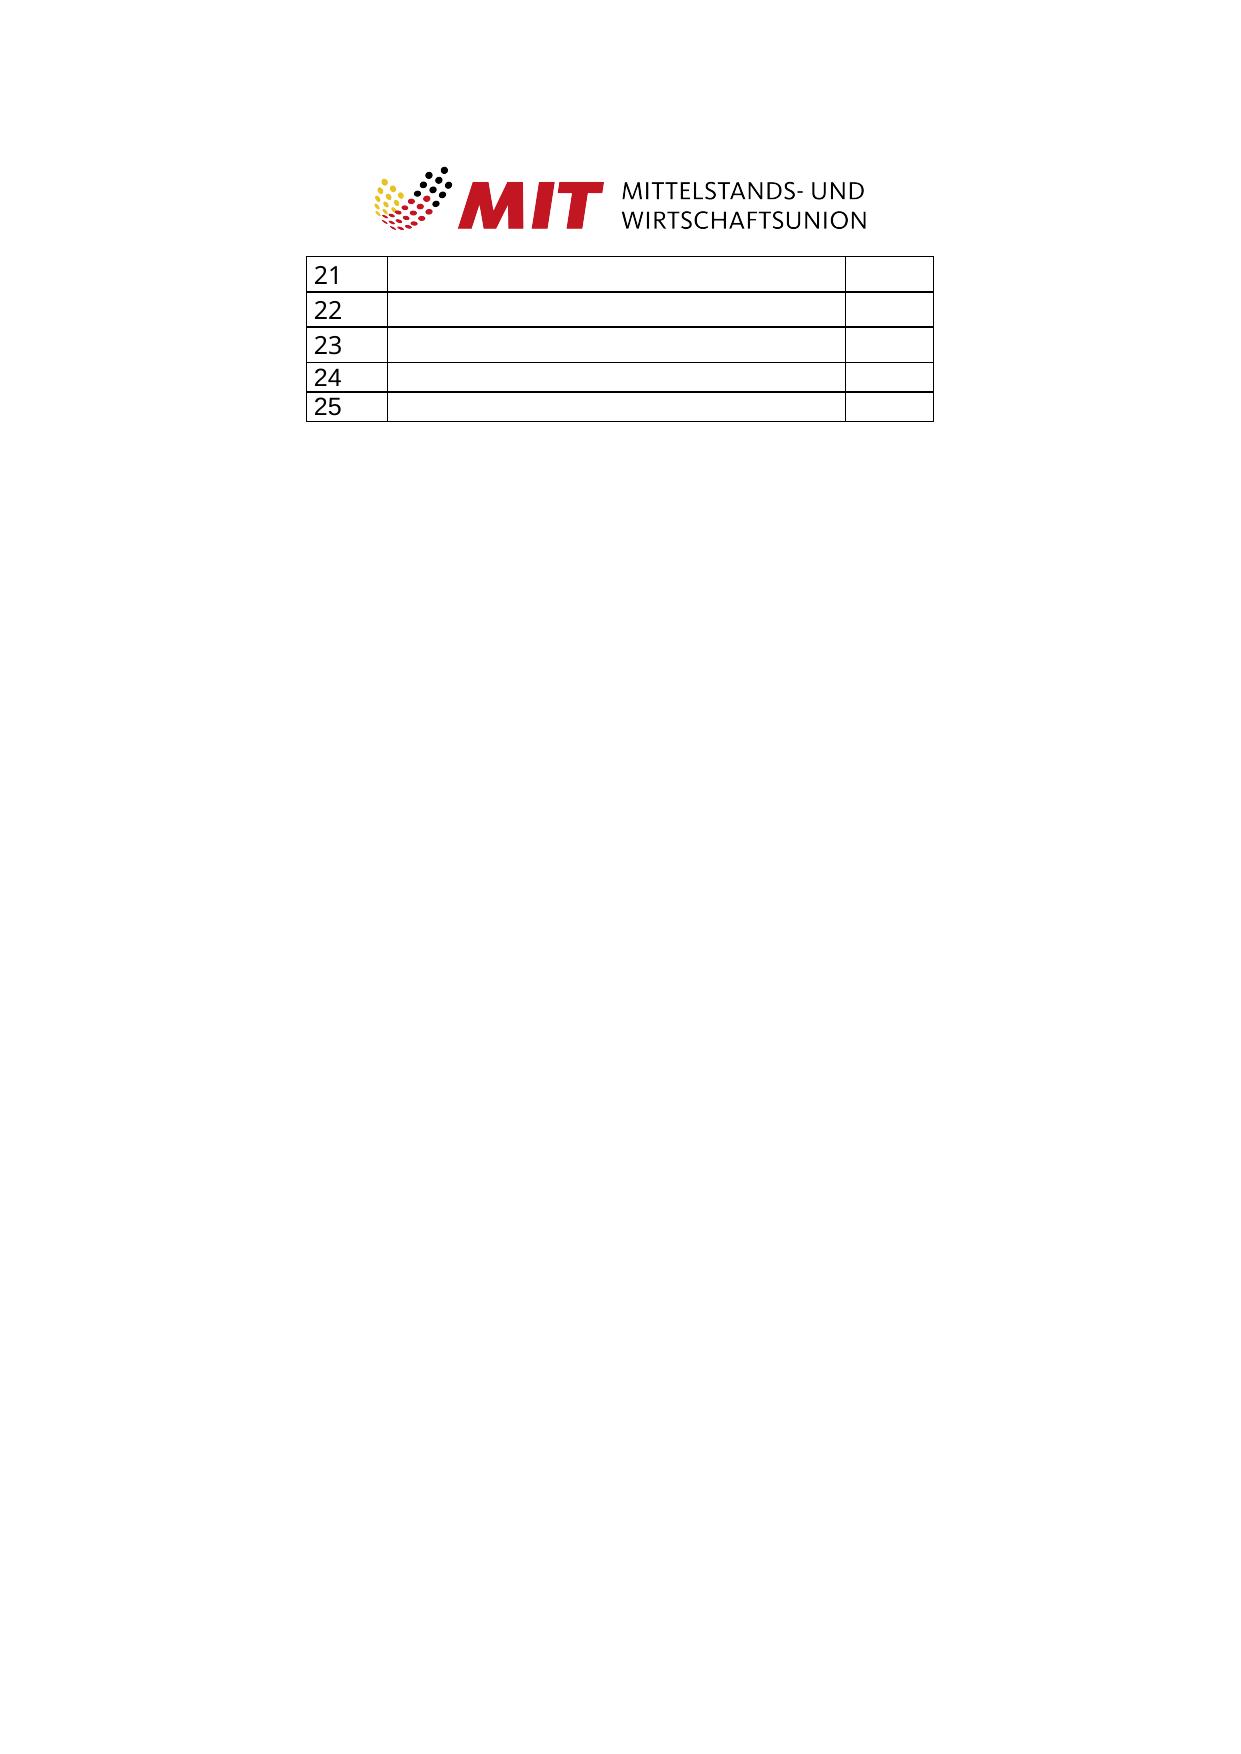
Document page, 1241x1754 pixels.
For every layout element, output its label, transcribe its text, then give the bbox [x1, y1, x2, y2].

table_cell 24 [307, 363, 387, 391]
table_cell [388, 393, 845, 421]
table_cell [388, 257, 845, 291]
table_cell 21 [307, 257, 387, 291]
table_cell 25 [307, 393, 387, 421]
table_cell [388, 328, 845, 362]
table_cell [846, 393, 933, 421]
table_cell [846, 328, 933, 362]
table_cell 22 [307, 293, 387, 326]
table_cell [846, 293, 933, 326]
table_cell [846, 257, 933, 291]
table_cell [846, 363, 933, 391]
table_cell [388, 363, 845, 391]
table_cell [388, 293, 845, 326]
table_cell 23 [307, 328, 387, 362]
picture [355, 150, 885, 256]
